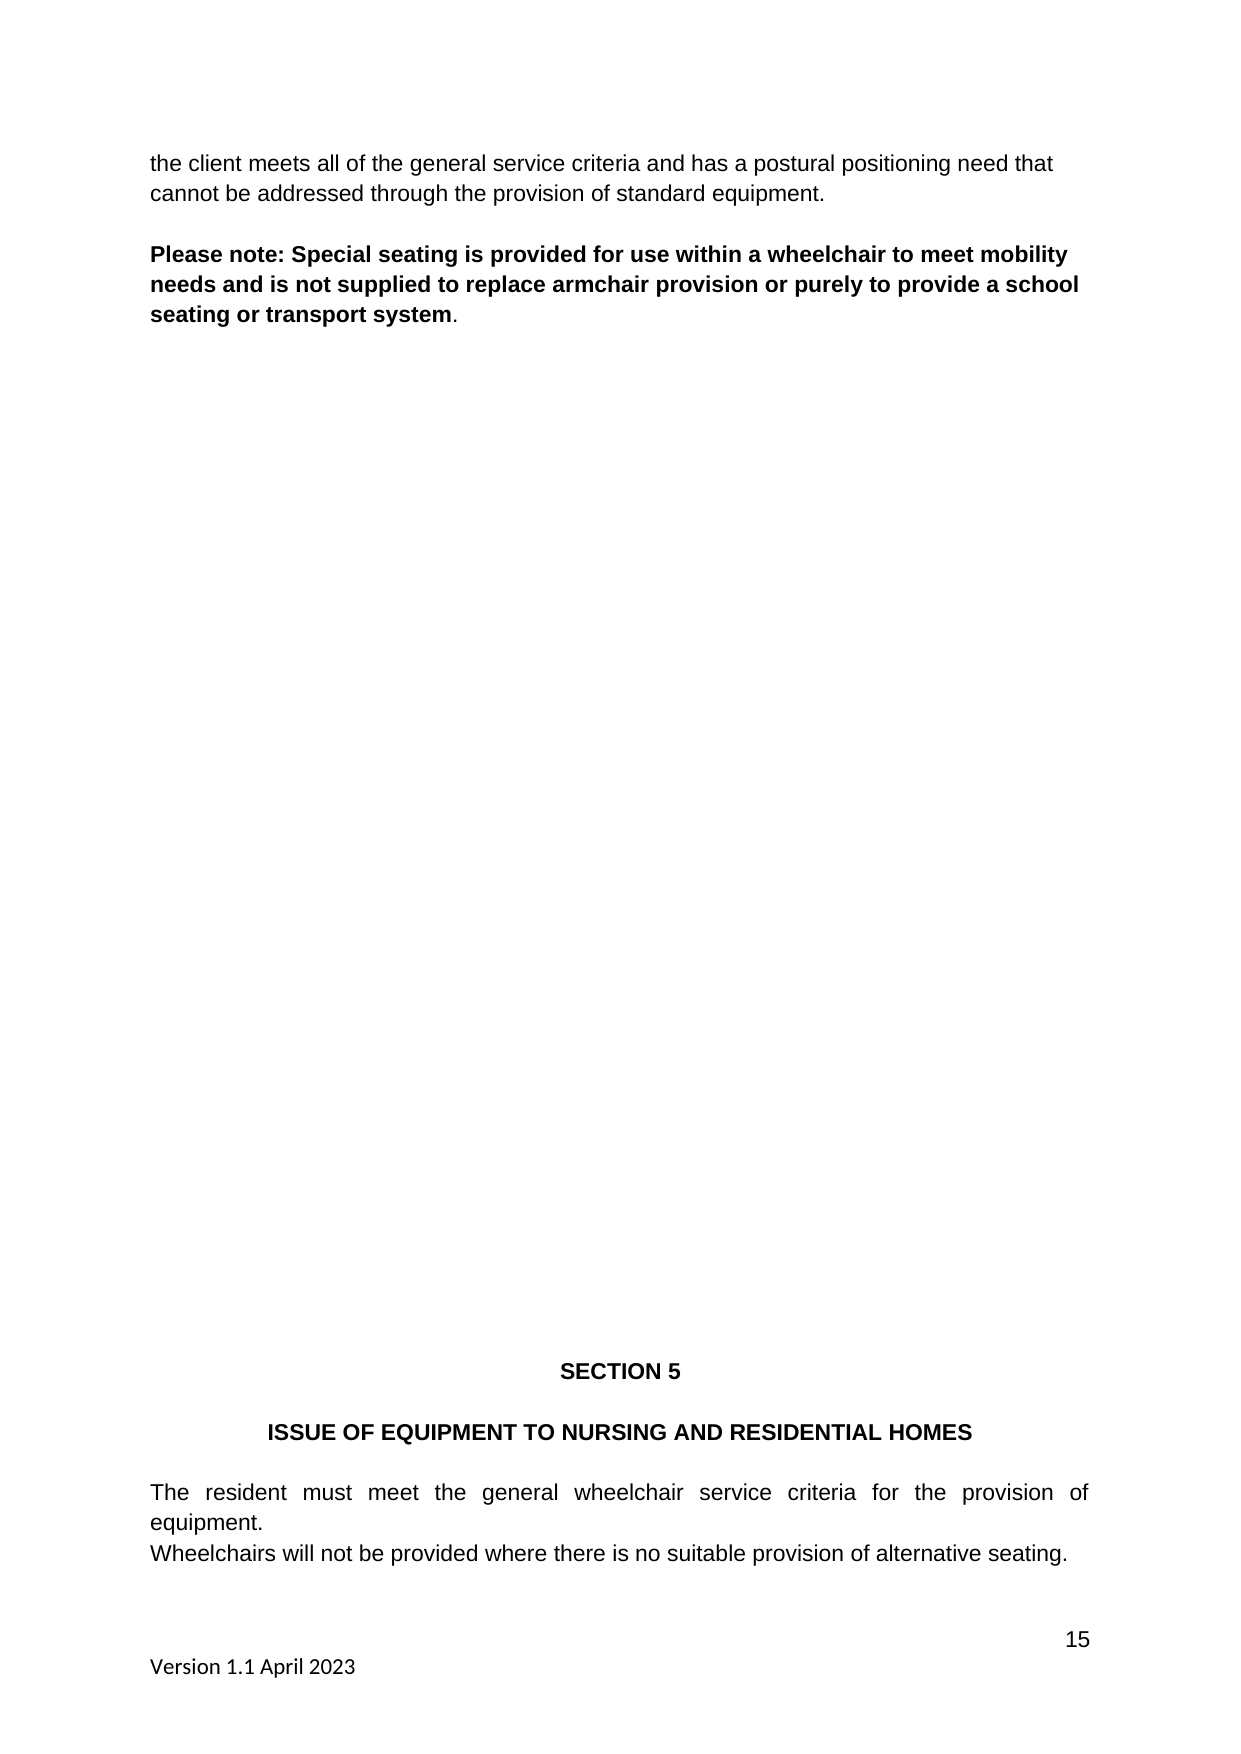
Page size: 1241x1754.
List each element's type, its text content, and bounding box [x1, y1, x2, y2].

text The resident must meet the general wheelchair service criteria for the provision of equipment. [150, 1479, 1090, 1536]
text SECTION 5 [150, 1358, 1090, 1385]
text ISSUE OF EQUIPMENT TO NURSING AND RESIDENTIAL HOMES [150, 1419, 1090, 1445]
text Please note: Special seating is provided for use within a wheelchair to meet mobility needs and is not supplied to replace armchair provision or purely to provide a school seating or transport system. [150, 241, 1090, 327]
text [150, 150, 1090, 207]
text Wheelchairs will not be provided where there is no suitable provision of alternative seating. [150, 1539, 1090, 1566]
